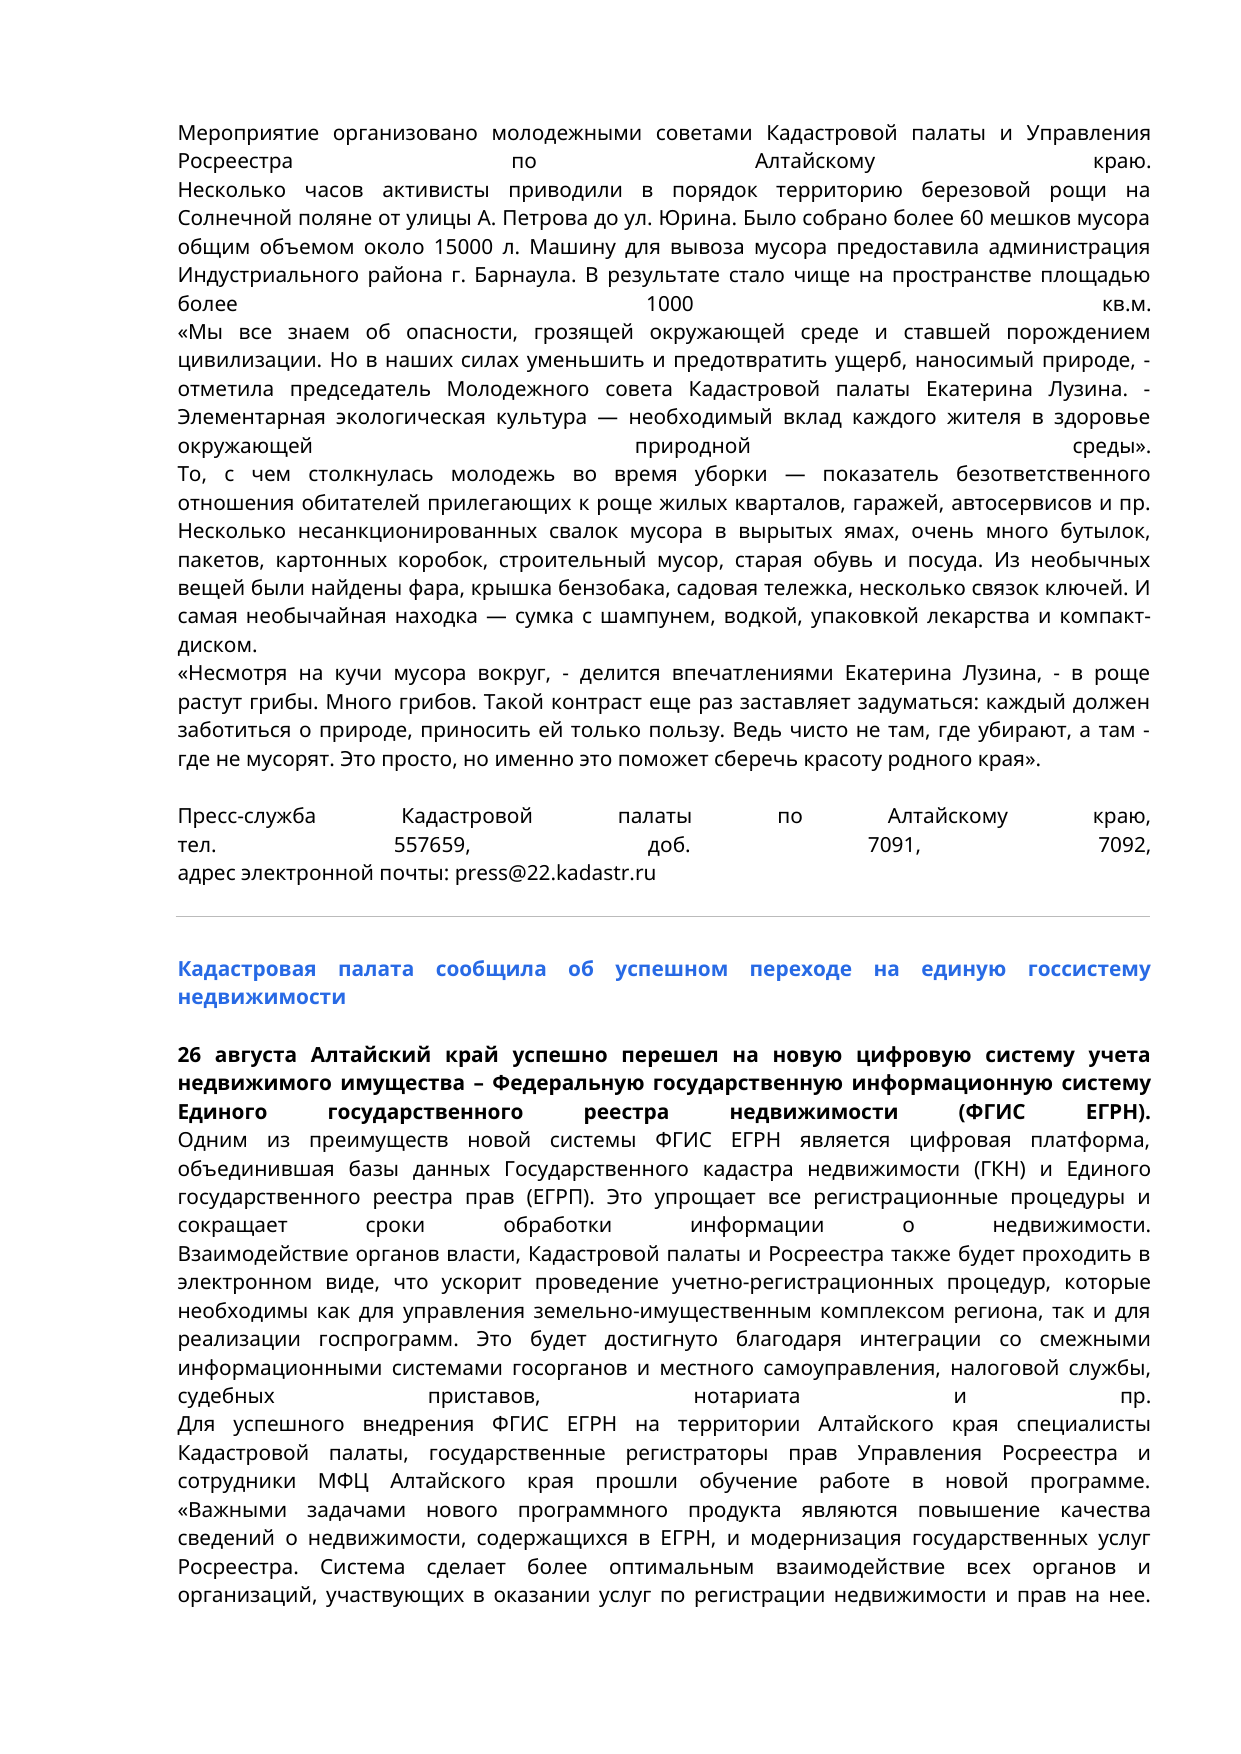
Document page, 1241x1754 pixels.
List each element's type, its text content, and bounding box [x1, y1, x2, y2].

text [177, 118, 1152, 772]
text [177, 1040, 1152, 1609]
text Пресс-служба Кадастровой палаты по Алтайскому краю, тел. 557659, доб. 7091, 7092, адрес электронной почты: press@22.kadastr.ru [177, 801, 1152, 887]
text Кадастровая палата сообщила об успешном переходе на единую госсистему недвижимости [177, 954, 1152, 1011]
